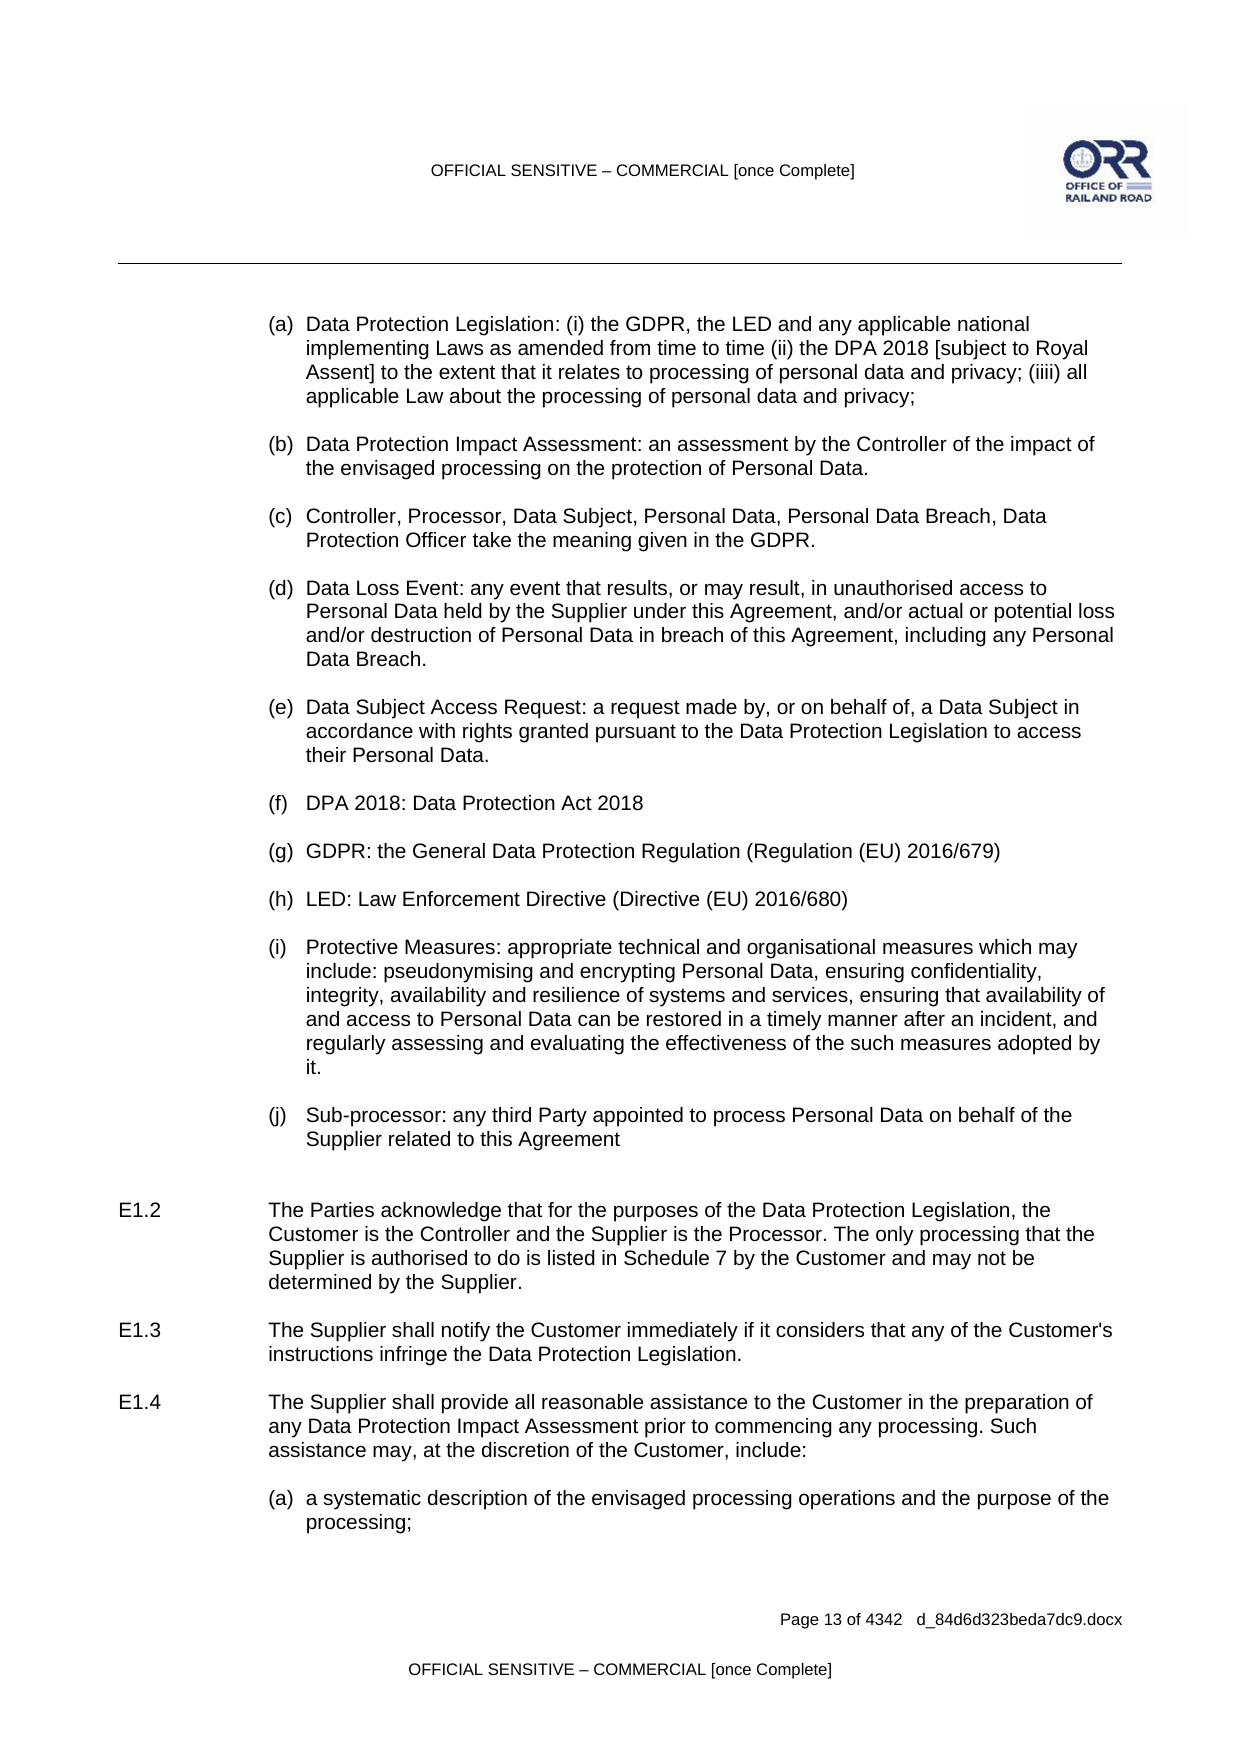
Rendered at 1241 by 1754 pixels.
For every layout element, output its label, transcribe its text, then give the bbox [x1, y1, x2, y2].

list a systematic description of the envisaged processing operations and the purpose of the processing; [268, 1486, 1122, 1534]
picture [1026, 103, 1189, 239]
text E1.3 The Supplier shall notify the Customer immediately if it considers that any of the Customer's instructions infringe the Data Protection Legislation. [118, 1318, 1122, 1366]
list Sub-processor​: any third Party appointed to process Personal Data on behalf of the Supplier related to this Agreement [268, 1102, 1122, 1150]
list Data Protection Impact Assessment​: an assessment by the Controller of the impact of the envisaged processing on the protection of Personal Data. [268, 432, 1122, 479]
list Data Loss Event​: any event that results, or may result, in unauthorised access to Personal Data held by the Supplier under this Agreement, and/or actual or potential loss and/or destruction of Personal Data in breach of this Agreement, including any Personal Data Breach. [268, 575, 1122, 671]
list Controller​, Processor​, Data Subject​, Personal Data​, Personal Data Breach​, Data Protection Officer​ take the meaning given in the GDPR. [268, 503, 1122, 551]
list Data Protection Legislation​: (i) the GDPR, the LED and any applicable national implementing Laws as amended from time to time (ii) the DPA 2018 [subject to Royal Assent] to the extent that it relates to processing of personal data and privacy; (iiii) all applicable Law about the processing of personal data and privacy; [268, 312, 1122, 408]
list GDPR​: the General Data Protection Regulation (Regulation (EU) 2016/679) [268, 839, 1122, 863]
text E1.4 The Supplier shall provide all reasonable assistance to the Customer in the preparation of any Data Protection Impact Assessment prior to commencing any processing. Such assistance may, at the discretion of the Customer, include: [118, 1390, 1122, 1462]
list Protective Measures​: appropriate technical and organisational measures which may include: pseudonymising and encrypting Personal Data, ensuring confidentiality, integrity, availability and resilience of systems and services, ensuring that availability of and access to Personal Data can be restored in a timely manner after an incident, and regularly assessing and evaluating the effectiveness of the such measures adopted by it. [268, 935, 1122, 1078]
list DPA 2018​: Data Protection Act 2018 [268, 791, 1122, 815]
list LED​: Law Enforcement Directive (Directive (EU) 2016/680) [268, 887, 1122, 911]
list Data Subject Access Request​: a request made by, or on behalf of, a Data Subject in accordance with rights granted pursuant to the Data Protection Legislation to access their Personal Data. [268, 695, 1122, 767]
text E1.2 The Parties acknowledge that for the purposes of the Data Protection Legislation, the Customer is the Controller and the Supplier is the Processor. The only processing that the Supplier is authorised to do is listed in Schedule 7 by the Customer and may not be determined by the Supplier. [118, 1198, 1122, 1294]
